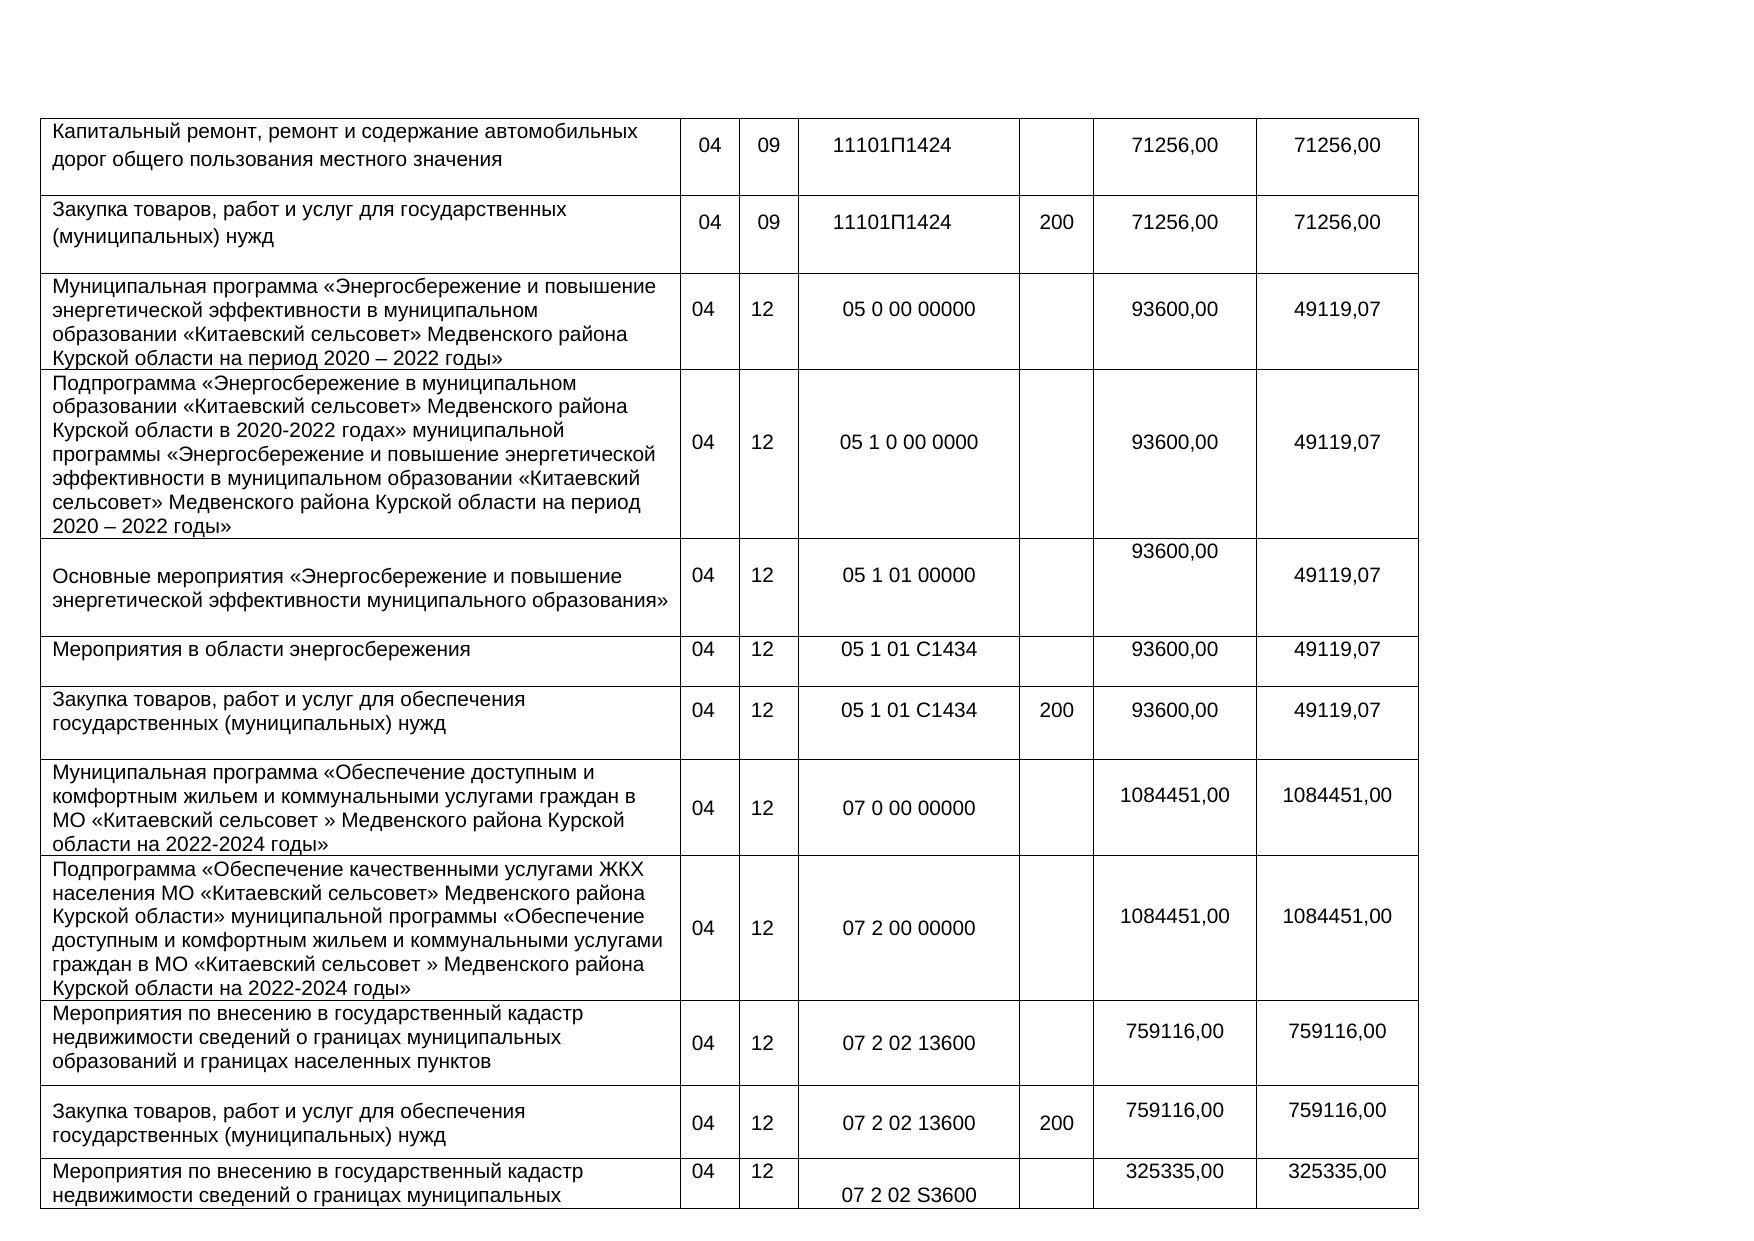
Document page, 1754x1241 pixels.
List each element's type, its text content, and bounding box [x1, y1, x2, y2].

table_cell 71256,00 [1094, 196, 1256, 272]
table_cell 49119,07 [1257, 370, 1418, 538]
table_cell Закупка товаров, работ и услуг для обеспечения государственных (муниципальных) нужд [41, 687, 680, 758]
table_cell 93600,00 [1094, 370, 1256, 538]
table_cell 12 [740, 1001, 798, 1085]
table_cell 93600,00 [1094, 539, 1256, 636]
table_cell [1020, 856, 1093, 1000]
table_cell 71256,00 [1257, 119, 1418, 195]
table_cell 49119,07 [1257, 637, 1418, 686]
table_cell 07 0 00 00000 [799, 760, 1019, 855]
table_cell 04 [681, 196, 739, 272]
table_cell 04 [681, 1086, 739, 1158]
table_cell 05 1 01 С1434 [799, 687, 1019, 758]
table_cell 12 [740, 370, 798, 538]
table_cell 71256,00 [1257, 196, 1418, 272]
table_cell 759116,00 [1094, 1086, 1256, 1158]
table_cell Капитальный ремонт, ремонт и содержание автомобильных дорог общего пользования местного значения [41, 119, 680, 195]
table_cell Мероприятия в области энергосбережения [41, 637, 680, 686]
table_cell Закупка товаров, работ и услуг для государственных (муниципальных) нужд [41, 196, 680, 272]
table_cell 93600,00 [1094, 687, 1256, 758]
table_cell 05 1 0 00 0000 [799, 370, 1019, 538]
table_cell 04 [681, 539, 739, 636]
table_cell 71256,00 [1094, 119, 1256, 195]
table_cell 1084451,00 [1257, 760, 1418, 855]
table_cell 04 [681, 856, 739, 1000]
table_cell 759116,00 [1094, 1001, 1256, 1085]
table_cell 325335,00 [1094, 1159, 1256, 1208]
table_cell [1020, 1159, 1093, 1208]
table_cell 12 [740, 687, 798, 758]
table_cell 759116,00 [1257, 1086, 1418, 1158]
table_cell 05 0 00 00000 [799, 274, 1019, 369]
table_cell 07 2 02 13600 [799, 1086, 1019, 1158]
table_cell 12 [740, 274, 798, 369]
table_cell [1020, 370, 1093, 538]
table_cell 49119,07 [1257, 539, 1418, 636]
table_cell 07 2 02 13600 [799, 1001, 1019, 1085]
table_cell [1020, 274, 1093, 369]
table_cell 11101П1424 [799, 196, 1019, 272]
table_cell 93600,00 [1094, 274, 1256, 369]
table_cell 49119,07 [1257, 274, 1418, 369]
table_cell 05 1 01 С1434 [799, 637, 1019, 686]
table_cell 49119,07 [1257, 687, 1418, 758]
table_cell 325335,00 [1257, 1159, 1418, 1208]
table_cell 05 1 01 00000 [799, 539, 1019, 636]
table_cell 04 [681, 1159, 739, 1208]
table_cell 11101П1424 [799, 119, 1019, 195]
table_cell 1084451,00 [1094, 856, 1256, 1000]
table_cell 09 [740, 119, 798, 195]
table_cell [1020, 760, 1093, 855]
table_cell [1020, 637, 1093, 686]
table_cell Муниципальная программа «Энергосбережение и повышение энергетической эффективности в муниципальном образовании «Китаевский сельсовет» Медвенского района Курской области на период 2020 – 2022 годы» [41, 274, 680, 369]
table_cell 93600,00 [1094, 637, 1256, 686]
table_cell 200 [1020, 1086, 1093, 1158]
table_cell 04 [681, 687, 739, 758]
table_cell [1020, 1001, 1093, 1085]
table_cell 07 2 02 S3600 [799, 1159, 1019, 1208]
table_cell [41, 1159, 680, 1208]
table_cell 04 [681, 760, 739, 855]
table_cell 759116,00 [1257, 1001, 1418, 1085]
table_cell 04 [681, 637, 739, 686]
table_cell Муниципальная программа «Обеспечение доступным и комфортным жильем и коммунальными услугами граждан в МО «Китаевский сельсовет » Медвенского района Курской области на 2022-2024 годы» [41, 760, 680, 855]
table_cell 12 [740, 637, 798, 686]
table_cell [1020, 539, 1093, 636]
table_cell 04 [681, 370, 739, 538]
table_cell [1020, 119, 1093, 195]
table_cell 200 [1020, 196, 1093, 272]
table_cell 07 2 00 00000 [799, 856, 1019, 1000]
table_cell 12 [740, 760, 798, 855]
table_cell 12 [740, 539, 798, 636]
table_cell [41, 1001, 680, 1085]
table_cell 12 [740, 1159, 798, 1208]
table_cell 12 [740, 856, 798, 1000]
table_cell 1084451,00 [1257, 856, 1418, 1000]
table_cell Подпрограмма «Энергосбережение в муниципальном образовании «Китаевский сельсовет» Медвенского района Курской области в 2020-2022 годах» муниципальной программы «Энергосбережение и повышение энергетической эффективности в муниципальном образовании «Китаевский сельсовет» Медвенского района Курской области на период 2020 – 2022 годы» [41, 370, 680, 538]
table_cell 200 [1020, 687, 1093, 758]
table_cell 04 [681, 1001, 739, 1085]
table_cell 04 [681, 119, 739, 195]
table_cell 09 [740, 196, 798, 272]
table_cell 1084451,00 [1094, 760, 1256, 855]
table_cell 04 [681, 274, 739, 369]
table_cell Основные мероприятия «Энергосбережение и повышение энергетической эффективности муниципального образования» [41, 539, 680, 636]
table_cell Закупка товаров, работ и услуг для обеспечения государственных (муниципальных) нужд [41, 1086, 680, 1158]
table_cell 12 [740, 1086, 798, 1158]
